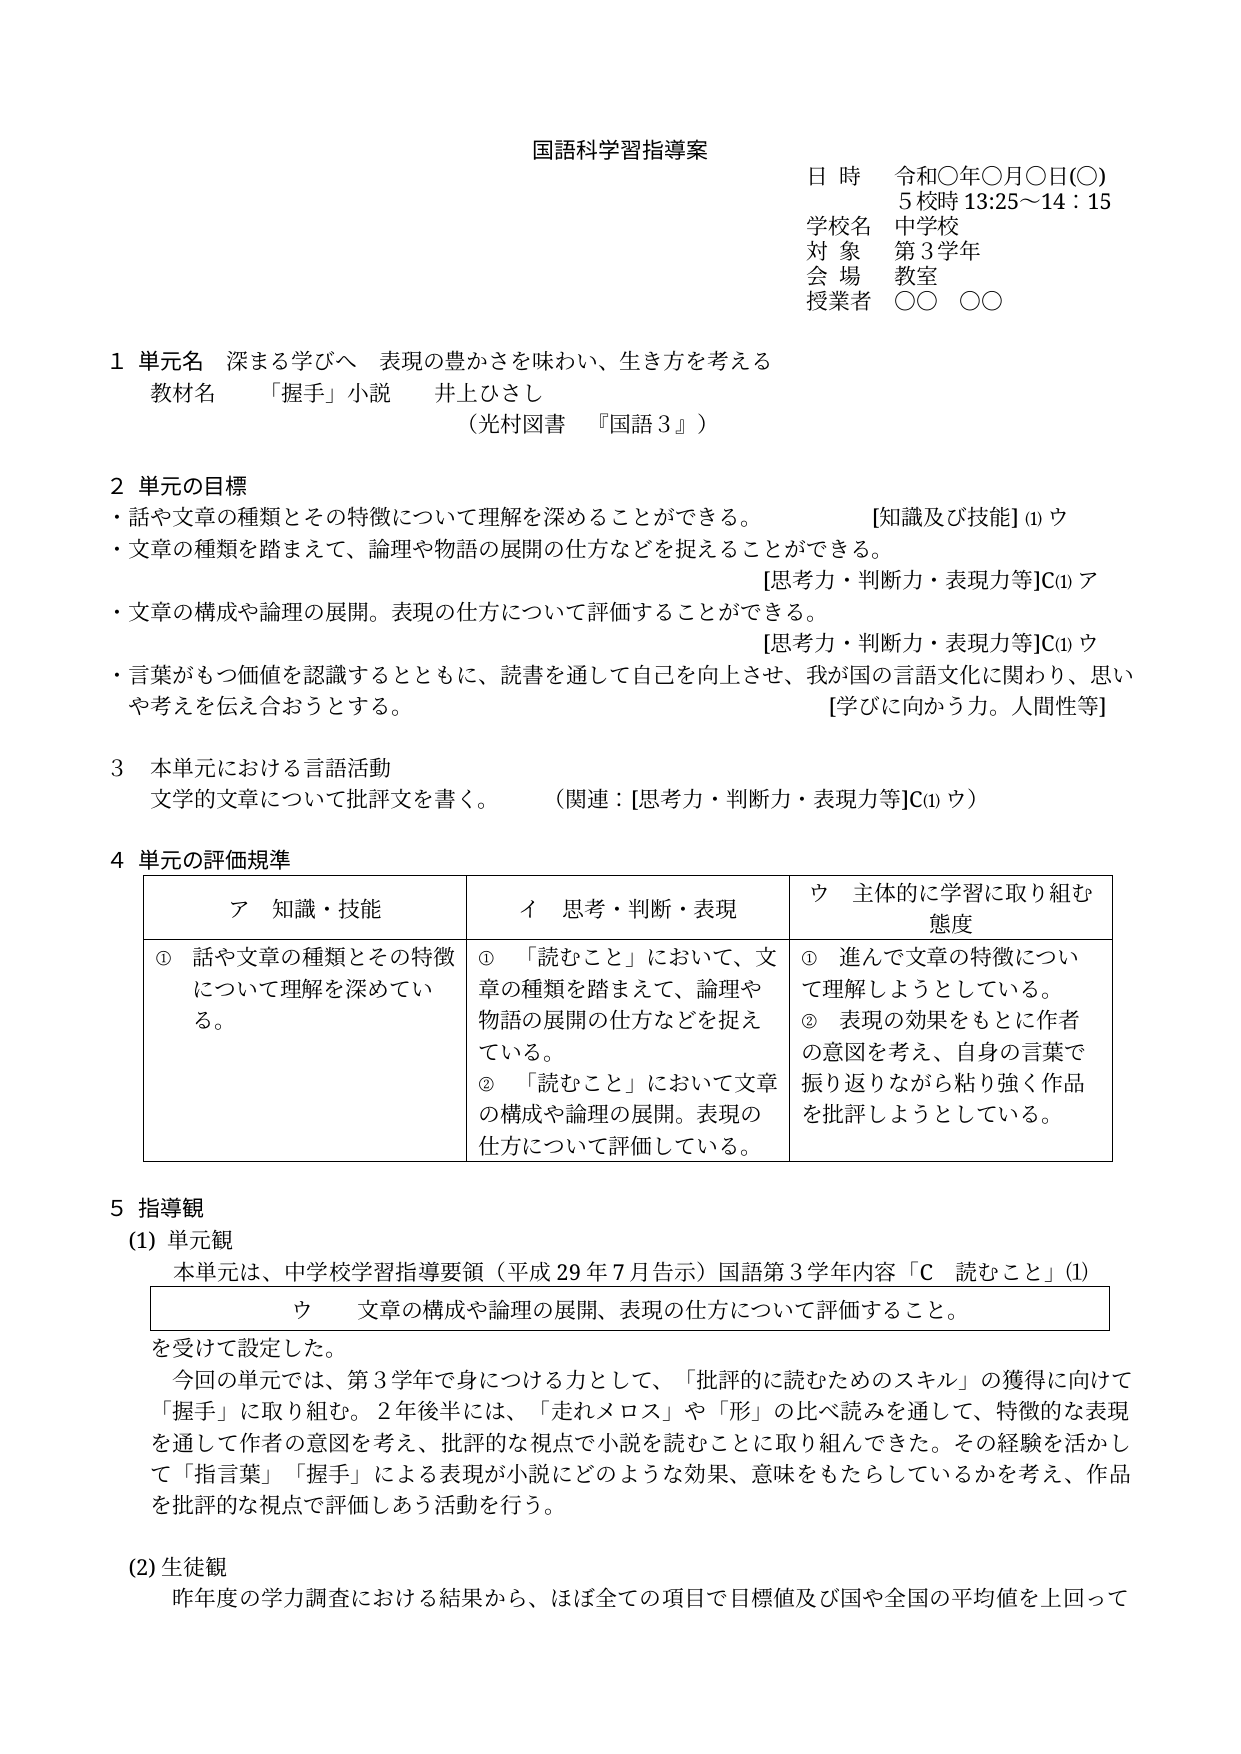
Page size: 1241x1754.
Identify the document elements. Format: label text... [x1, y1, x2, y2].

text [思考力・判断力・表現力等]C⑴ウ [106, 626, 1134, 658]
text (2) 生徒観 [128, 1550, 1134, 1581]
text 文学的文章について批評文を書く。 （関連：[思考力・判断力・表現力等]C⑴ウ） [106, 782, 1134, 814]
text ・話や文章の種類とその特徴について理解を深めることができる。 [知識及び技能] ⑴ウ [106, 500, 1134, 532]
text 日時 令和〇年〇月〇日(〇) [763, 164, 1134, 189]
text ２ 単元の目標 [106, 469, 1134, 500]
text 今回の単元では、第３学年で身につける力として、「批評的に読むためのスキル」の獲得に向けて「握手」に取り組む。２年後半には、「走れメロス」や「形」の比べ読みを通して、特徴的な表現を通して作者の意図を考え、批評的な視点で小説を読むことに取り組んできた。その経験を活かして「指言葉」「握手」による表現が小説にどのような効果、意味をもたらしているかを考え、作品を批評的な視点で評価しあう活動を行う。 [150, 1363, 1134, 1520]
text 国語科学習指導案 [106, 133, 1134, 164]
text ４ 単元の評価規準 [106, 843, 1134, 875]
table_cell ① 進んで文章の特徴について理解しようとしている。 ② 表現の効果をもとに作者の意図を考え、自身の言葉で振り返りながら粘り強く作品を批評しようとしている。 [790, 940, 1112, 1161]
text ・文章の種類を踏まえて、論理や物語の展開の仕方などを捉えることができる。 [106, 532, 1134, 563]
text を受けて設定した。 [150, 1331, 1134, 1363]
text [思考力・判断力・表現力等]C⑴ア [106, 563, 1134, 595]
text ・文章の構成や論理の展開。表現の仕方について評価することができる。 [106, 595, 1134, 626]
text 会場 教室 [763, 264, 1134, 289]
table_cell 「読むこと」において、文 章の種類を踏まえて、論理や物語の展開の仕方などを捉えている。 「読むこと」において文章 の構成や論理の展開。表現の仕方について評価している。 [467, 940, 789, 1161]
text 授業者 〇〇 〇〇 [763, 289, 1134, 314]
table_header ウ 文章の構成や論理の展開、表現の仕方について評価すること。 [151, 1287, 1109, 1330]
text ・言葉がもつ価値を認識するとともに、読書を通して自己を向上させ、我が国の言語文化に関わり、思いや考えを伝え合おうとする。 [学びに向かう力。人間性等] [106, 658, 1134, 721]
table_cell 話や文章の種類とその特徴について理解を深めている。 [144, 940, 466, 1161]
text １ 単元名 深まる学びへ 表現の豊かさを味わい、生き方を考える [106, 344, 1134, 376]
text 対象 第３学年 [763, 239, 1134, 264]
text 本単元は、中学校学習指導要領（平成29年7月告示）国語第３学年内容「C 読むこと」⑴ [150, 1255, 1134, 1286]
text 教材名 「握手」小説 井上ひさし [106, 376, 1134, 407]
text (1) 単元観 [128, 1223, 1134, 1255]
text ３ 本単元における言語活動 [106, 751, 1134, 782]
table_header イ 思考・判断・表現 [467, 876, 789, 939]
text 学校名 中学校 [763, 214, 1134, 239]
text （光村図書 『国語３』） [106, 407, 1134, 439]
table_header ア 知識・技能 [144, 876, 466, 939]
text ５ 指導観 [106, 1191, 1134, 1223]
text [150, 1581, 1134, 1613]
text ５校時13:25～14：15 [850, 189, 1134, 214]
table_header ウ 主体的に学習に取り組む態度 [790, 876, 1112, 939]
